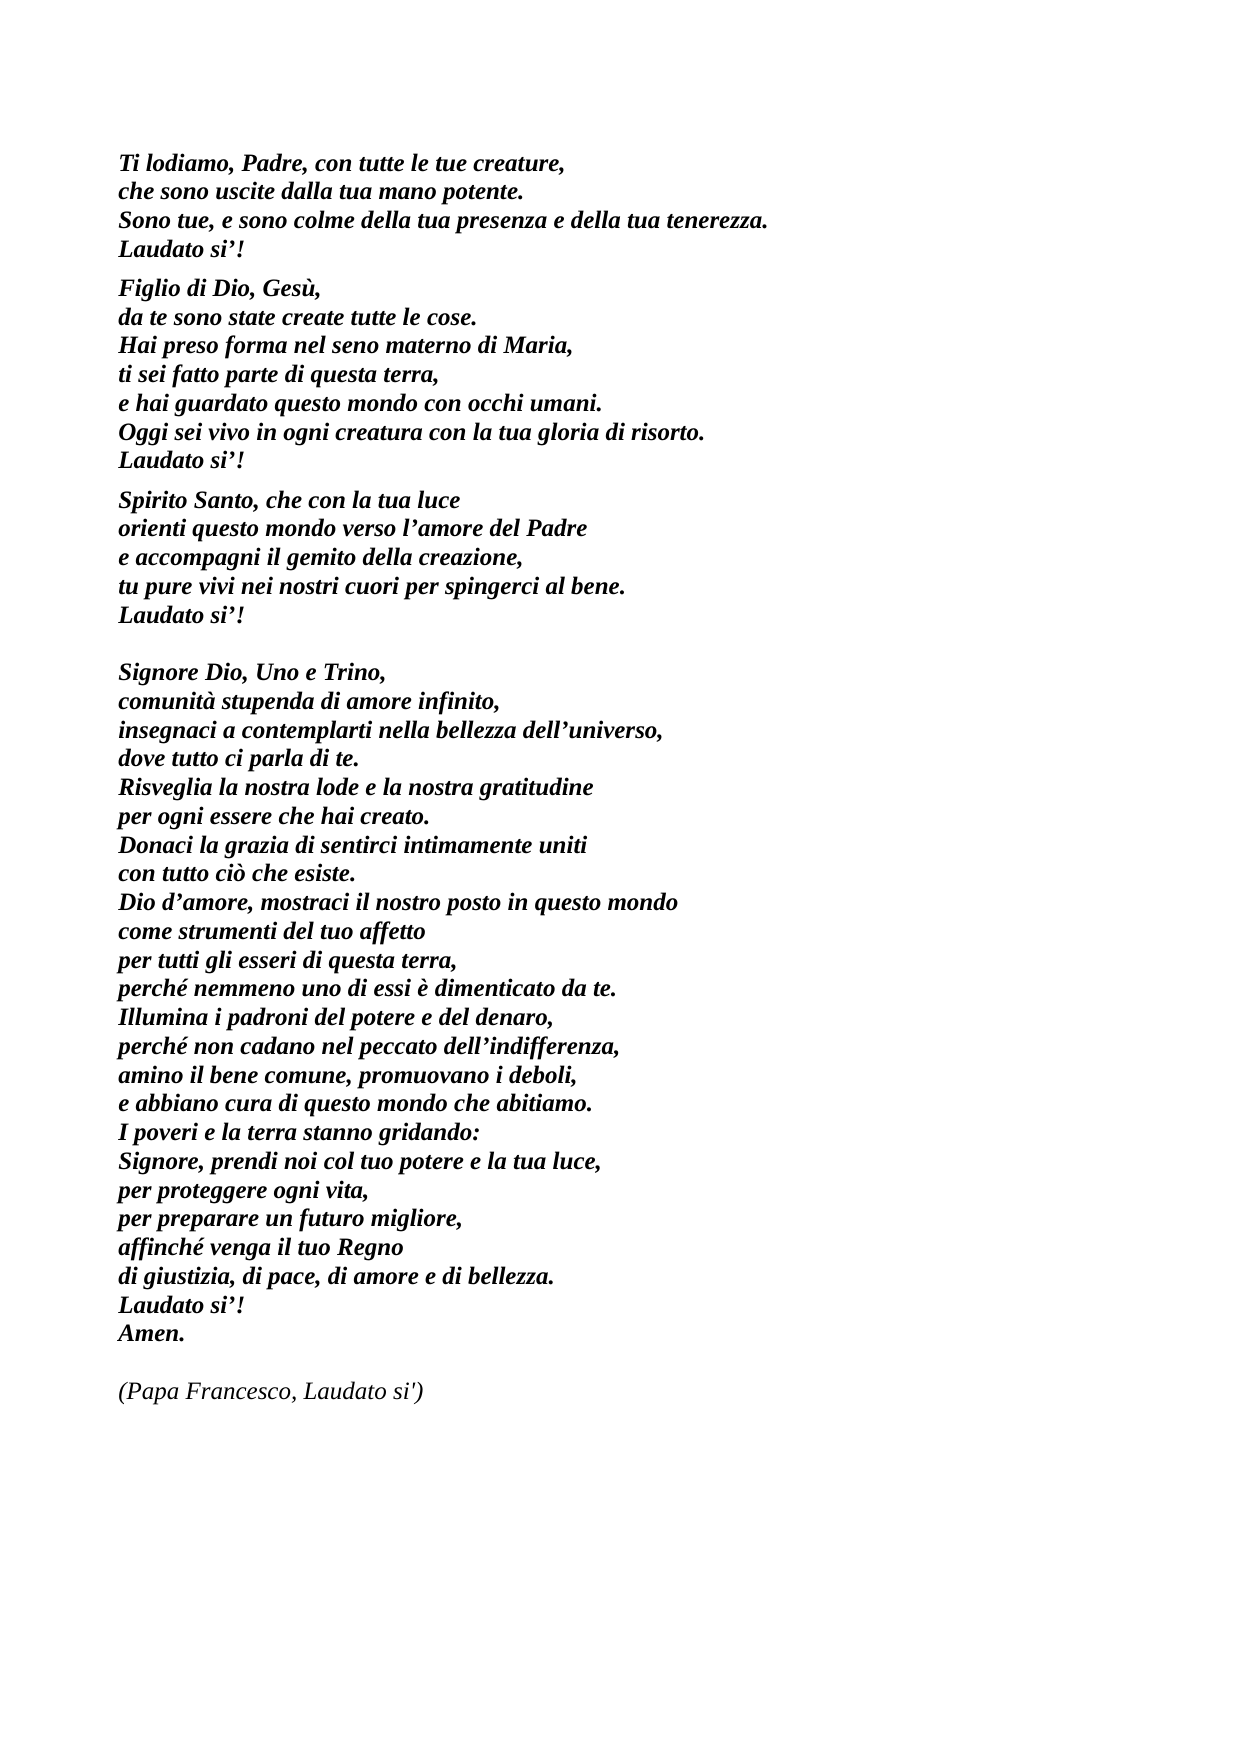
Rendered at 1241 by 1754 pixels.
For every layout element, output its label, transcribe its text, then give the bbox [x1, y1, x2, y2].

text e abbiano cura di questo mondo che abitiamo. [118, 1088, 1122, 1117]
text tu pure vivi nei nostri cuori per spingerci al bene. [118, 571, 1122, 600]
text orienti questo mondo verso l’amore del Padre [118, 513, 1122, 542]
text da te sono state create tutte le cose. [118, 302, 1122, 331]
text come strumenti del tuo affetto [118, 916, 1122, 945]
text Illumina i padroni del potere e del denaro, [118, 1002, 1122, 1031]
text Sono tue, e sono colme della tua presenza e della tua tenerezza. [118, 205, 1122, 234]
text per ogni essere che hai creato. [118, 801, 1122, 830]
text e accompagni il gemito della creazione, [118, 542, 1122, 571]
text I poveri e la terra stanno gridando: [118, 1117, 1122, 1146]
text Spirito Santo, che con la tua luce [118, 485, 1122, 513]
text Signore, prendi noi col tuo potere e la tua luce, [118, 1146, 1122, 1175]
text Ti lodiamo, Padre, con tutte le tue creature, [118, 148, 1122, 176]
text Risveglia la nostra lode e la nostra gratitudine [118, 772, 1122, 801]
text amino il bene comune, promuovano i deboli, [118, 1060, 1122, 1088]
text dove tutto ci parla di te. [118, 743, 1122, 772]
text Laudato si’! [118, 234, 1122, 263]
text e hai guardato questo mondo con occhi umani. [118, 388, 1122, 417]
text (Papa Francesco, Laudato si') [118, 1376, 1122, 1405]
text Signore Dio, Uno e Trino, [118, 657, 1122, 686]
text per proteggere ogni vita, [118, 1175, 1122, 1203]
text che sono uscite dalla tua mano potente. [118, 176, 1122, 205]
text perché non cadano nel peccato dell’indifferenza, [118, 1031, 1122, 1060]
text Amen. [118, 1318, 1122, 1347]
text per preparare un futuro migliore, [118, 1203, 1122, 1232]
text Hai preso forma nel seno materno di Maria, [118, 331, 1122, 359]
text insegnaci a contemplarti nella bellezza dell’universo, [118, 715, 1122, 743]
text per tutti gli esseri di questa terra, [118, 945, 1122, 973]
text ti sei fatto parte di questa terra, [118, 359, 1122, 388]
text Laudato si’! [118, 600, 1122, 628]
text affinché venga il tuo Regno [118, 1232, 1122, 1261]
text di giustizia, di pace, di amore e di bellezza. [118, 1261, 1122, 1290]
text Dio d’amore, mostraci il nostro posto in questo mondo [118, 887, 1122, 916]
text comunità stupenda di amore infinito, [118, 686, 1122, 715]
text perché nemmeno uno di essi è dimenticato da te. [118, 973, 1122, 1002]
text con tutto ciò che esiste. [118, 858, 1122, 887]
text Oggi sei vivo in ogni creatura con la tua gloria di risorto. [118, 417, 1122, 446]
text Donaci la grazia di sentirci intimamente uniti [118, 830, 1122, 858]
text Figlio di Dio, Gesù, [118, 273, 1122, 302]
text Laudato si’! [118, 446, 1122, 474]
text Laudato si’! [118, 1290, 1122, 1318]
